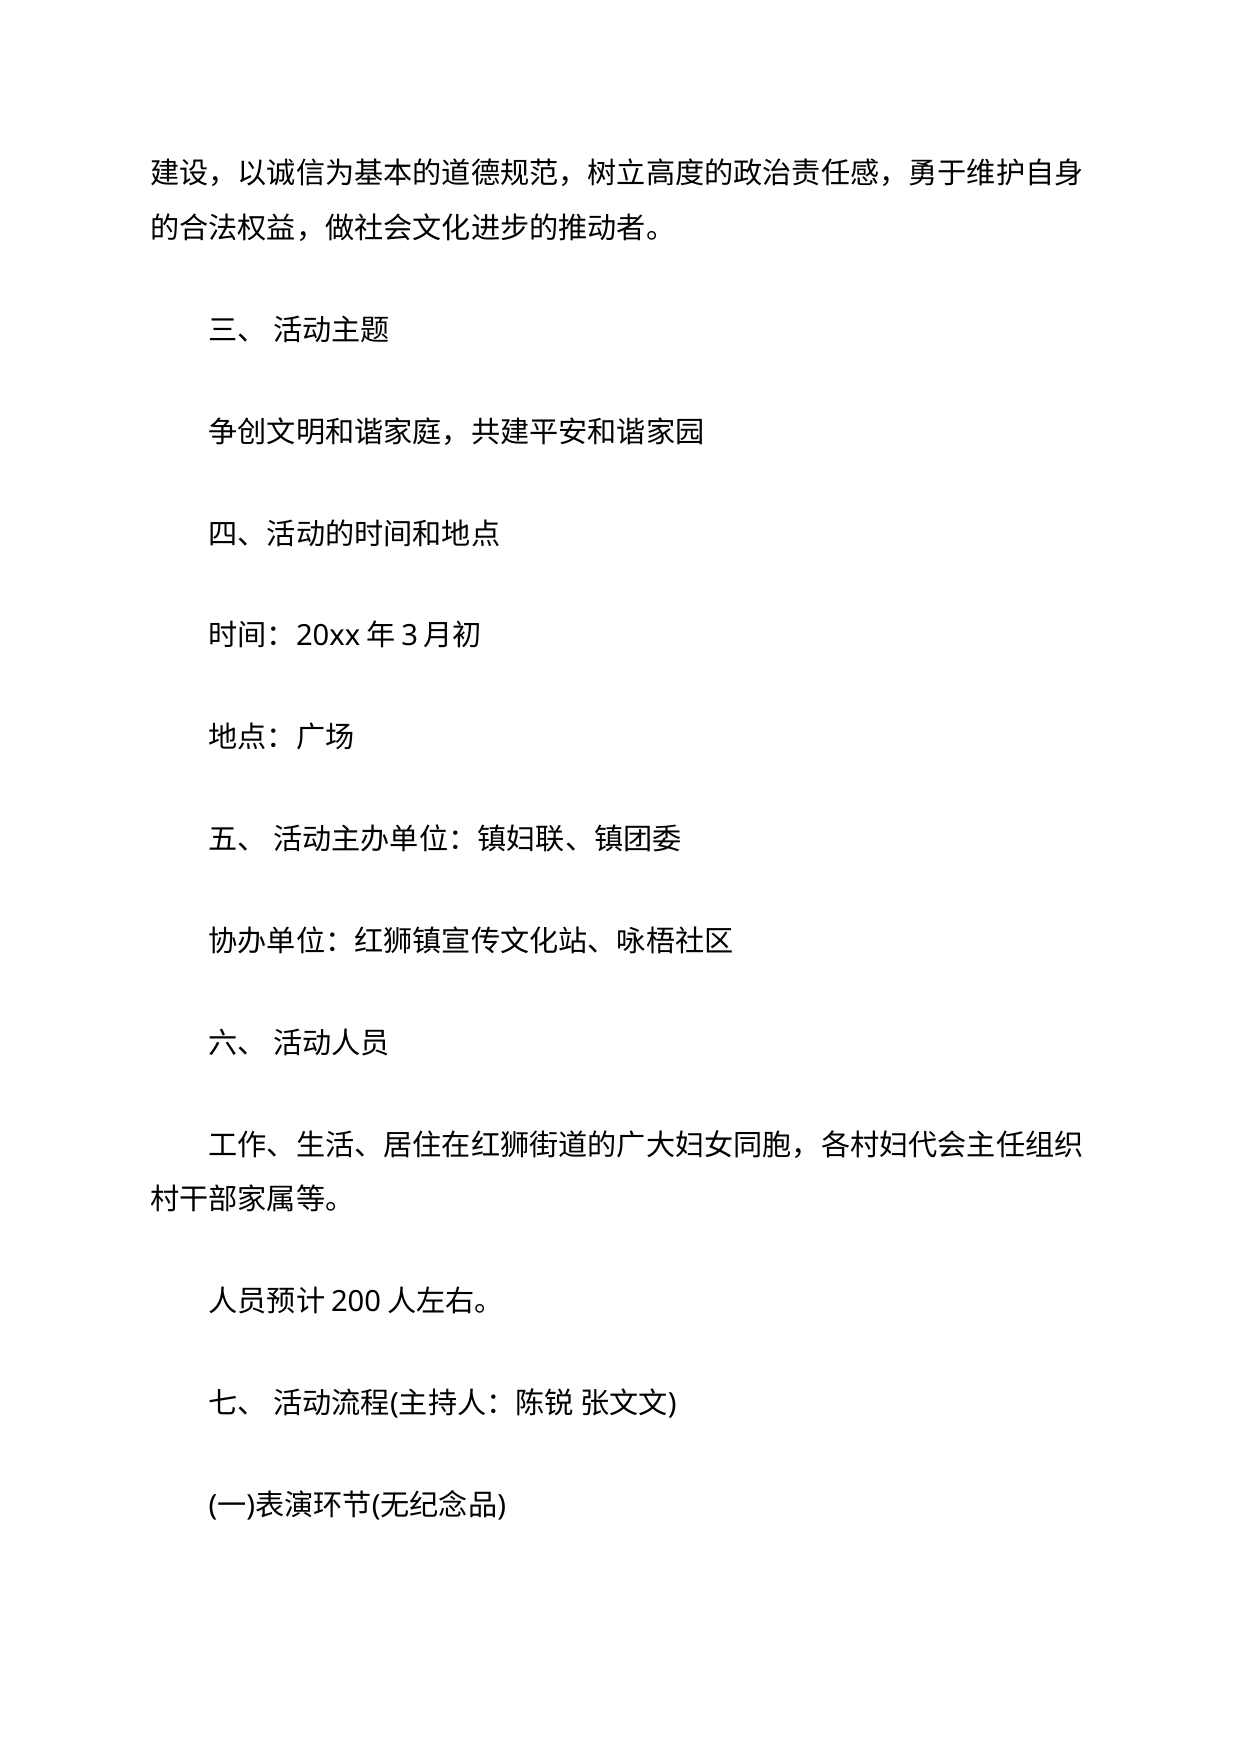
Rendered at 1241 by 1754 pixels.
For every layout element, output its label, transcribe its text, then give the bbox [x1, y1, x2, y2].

text 协办单位：红狮镇宣传文化站、咏梧社区 [150, 917, 1090, 960]
text 时间：20xx年3月初 [150, 612, 1090, 654]
text 四、活动的时间和地点 [150, 510, 1090, 552]
text 五、 活动主办单位：镇妇联、镇团委 [150, 816, 1090, 858]
text 人员预计200人左右。 [150, 1278, 1090, 1320]
text 工作、生活、居住在红狮街道的广大妇女同胞，各村妇代会主任组织村干部家属等。 [150, 1121, 1090, 1218]
text 争创文明和谐家庭，共建平安和谐家园 [150, 408, 1090, 451]
text 七、 活动流程(主持人：陈锐 张文文) [150, 1380, 1090, 1422]
text 地点：广场 [150, 714, 1090, 756]
text 三、 活动主题 [150, 307, 1090, 349]
text (一)表演环节(无纪念品) [150, 1482, 1090, 1524]
text 六、 活动人员 [150, 1019, 1090, 1062]
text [150, 150, 1090, 247]
